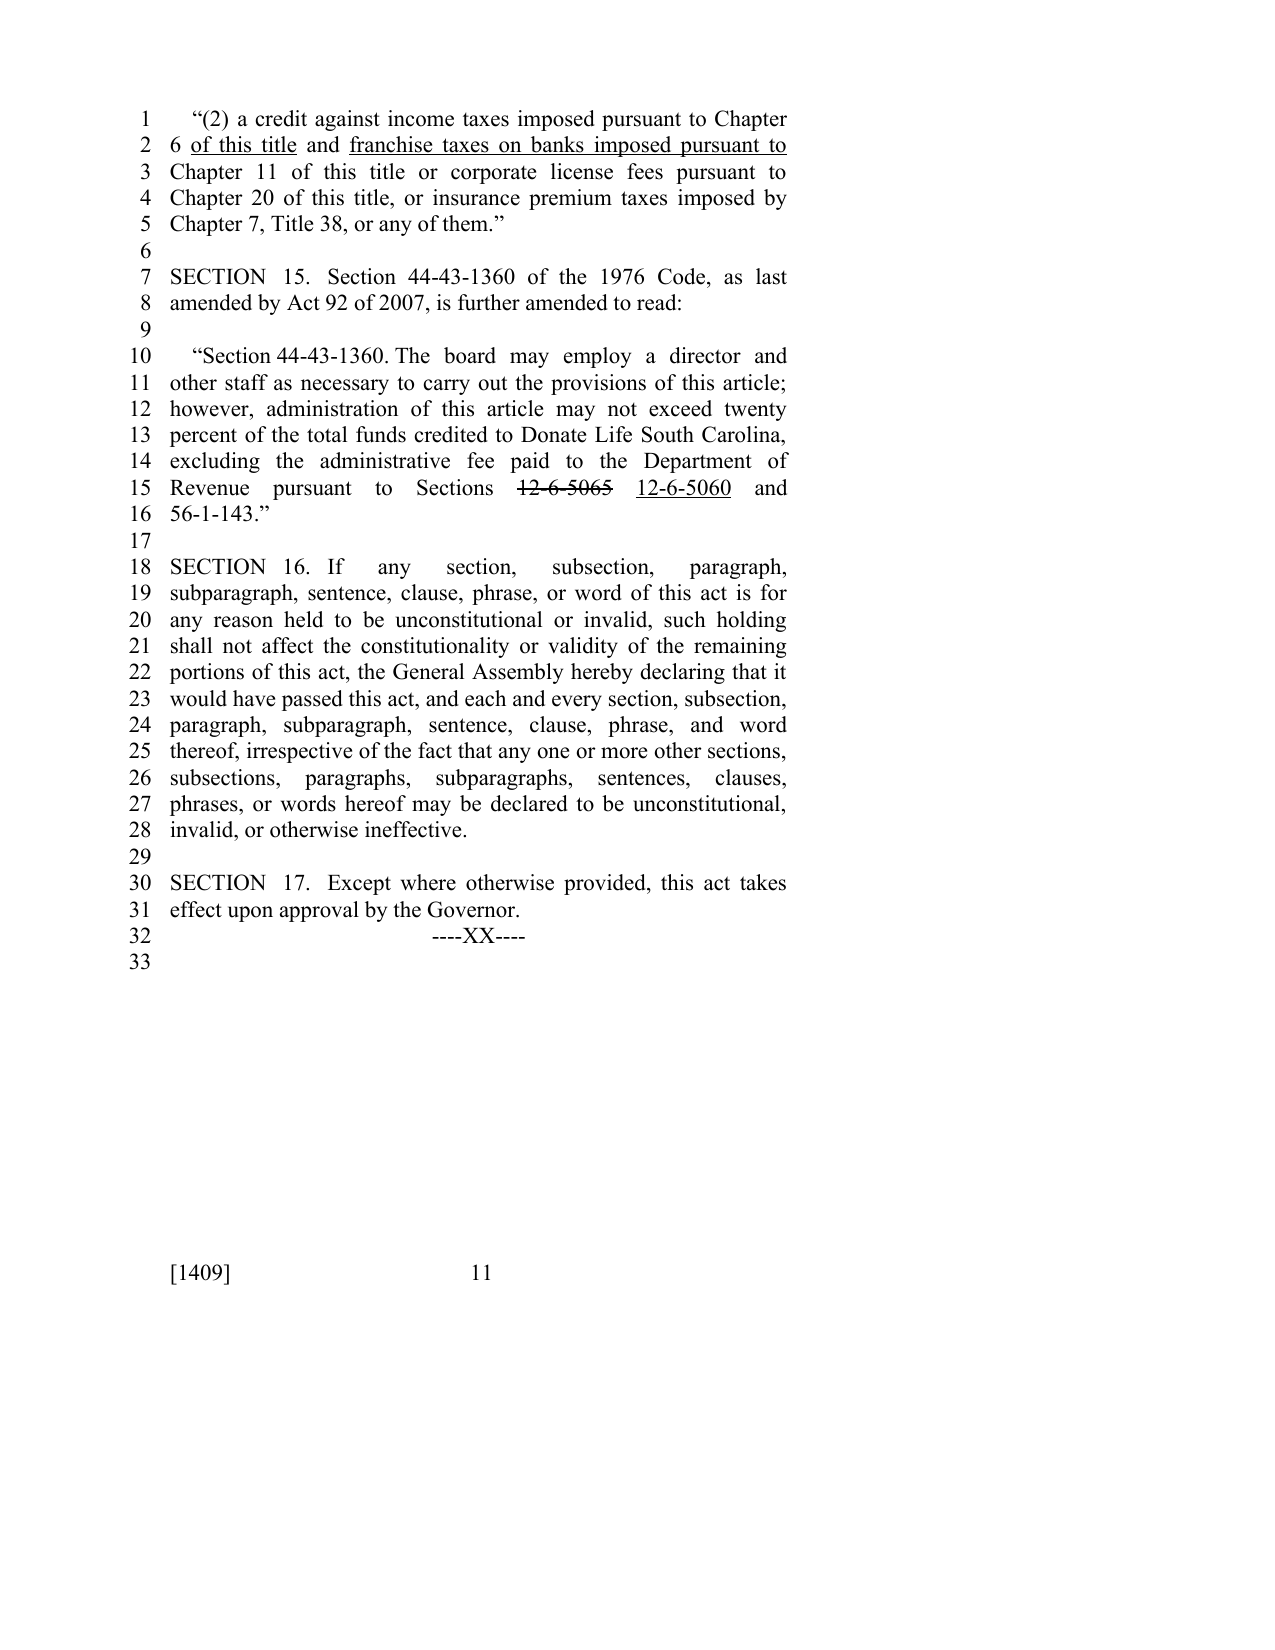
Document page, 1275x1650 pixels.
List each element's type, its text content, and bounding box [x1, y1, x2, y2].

text “(2) a credit against income taxes imposed pursuant to Chapter 6 of this title and franchise taxes on banks imposed pursuant to Chapter 11 of this title or corporate license fees pursuant to Chapter 20 of this title, or insurance premium taxes imposed by Chapter 7, Title 38, or any of them.” [169, 105, 787, 237]
text SECTION 15. Section 44-43-1360 of the 1976 Code, as last amended by Act 92 of 2007, is further amended to read: [169, 263, 787, 316]
text SECTION 16. If any section, subsection, paragraph, subparagraph, sentence, clause, phrase, or word of this act is for any reason held to be unconstitutional or invalid, such holding shall not affect the constitutionality or validity of the remaining portions of this act, the General Assembly hereby declaring that it would have passed this act, and each and every section, subsection, paragraph, subparagraph, sentence, clause, phrase, and word thereof, irrespective of the fact that any one or more other sections, subsections, paragraphs, subparagraphs, sentences, clauses, phrases, or words hereof may be declared to be unconstitutional, invalid, or otherwise ineffective. [169, 553, 787, 843]
text “Section 44-43-1360. The board may employ a director and other staff as necessary to carry out the provisions of this article; however, administration of this article may not exceed twenty percent of the total funds credited to Donate Life South Carolina, excluding the administrative fee paid to the Department of Revenue pursuant to Sections 12-6-5065 12-6-5060 and 56-1-143.” [169, 342, 787, 527]
text ----XX---- [169, 922, 787, 948]
text SECTION 17. Except where otherwise provided, this act takes effect upon approval by the Governor. [169, 869, 787, 922]
